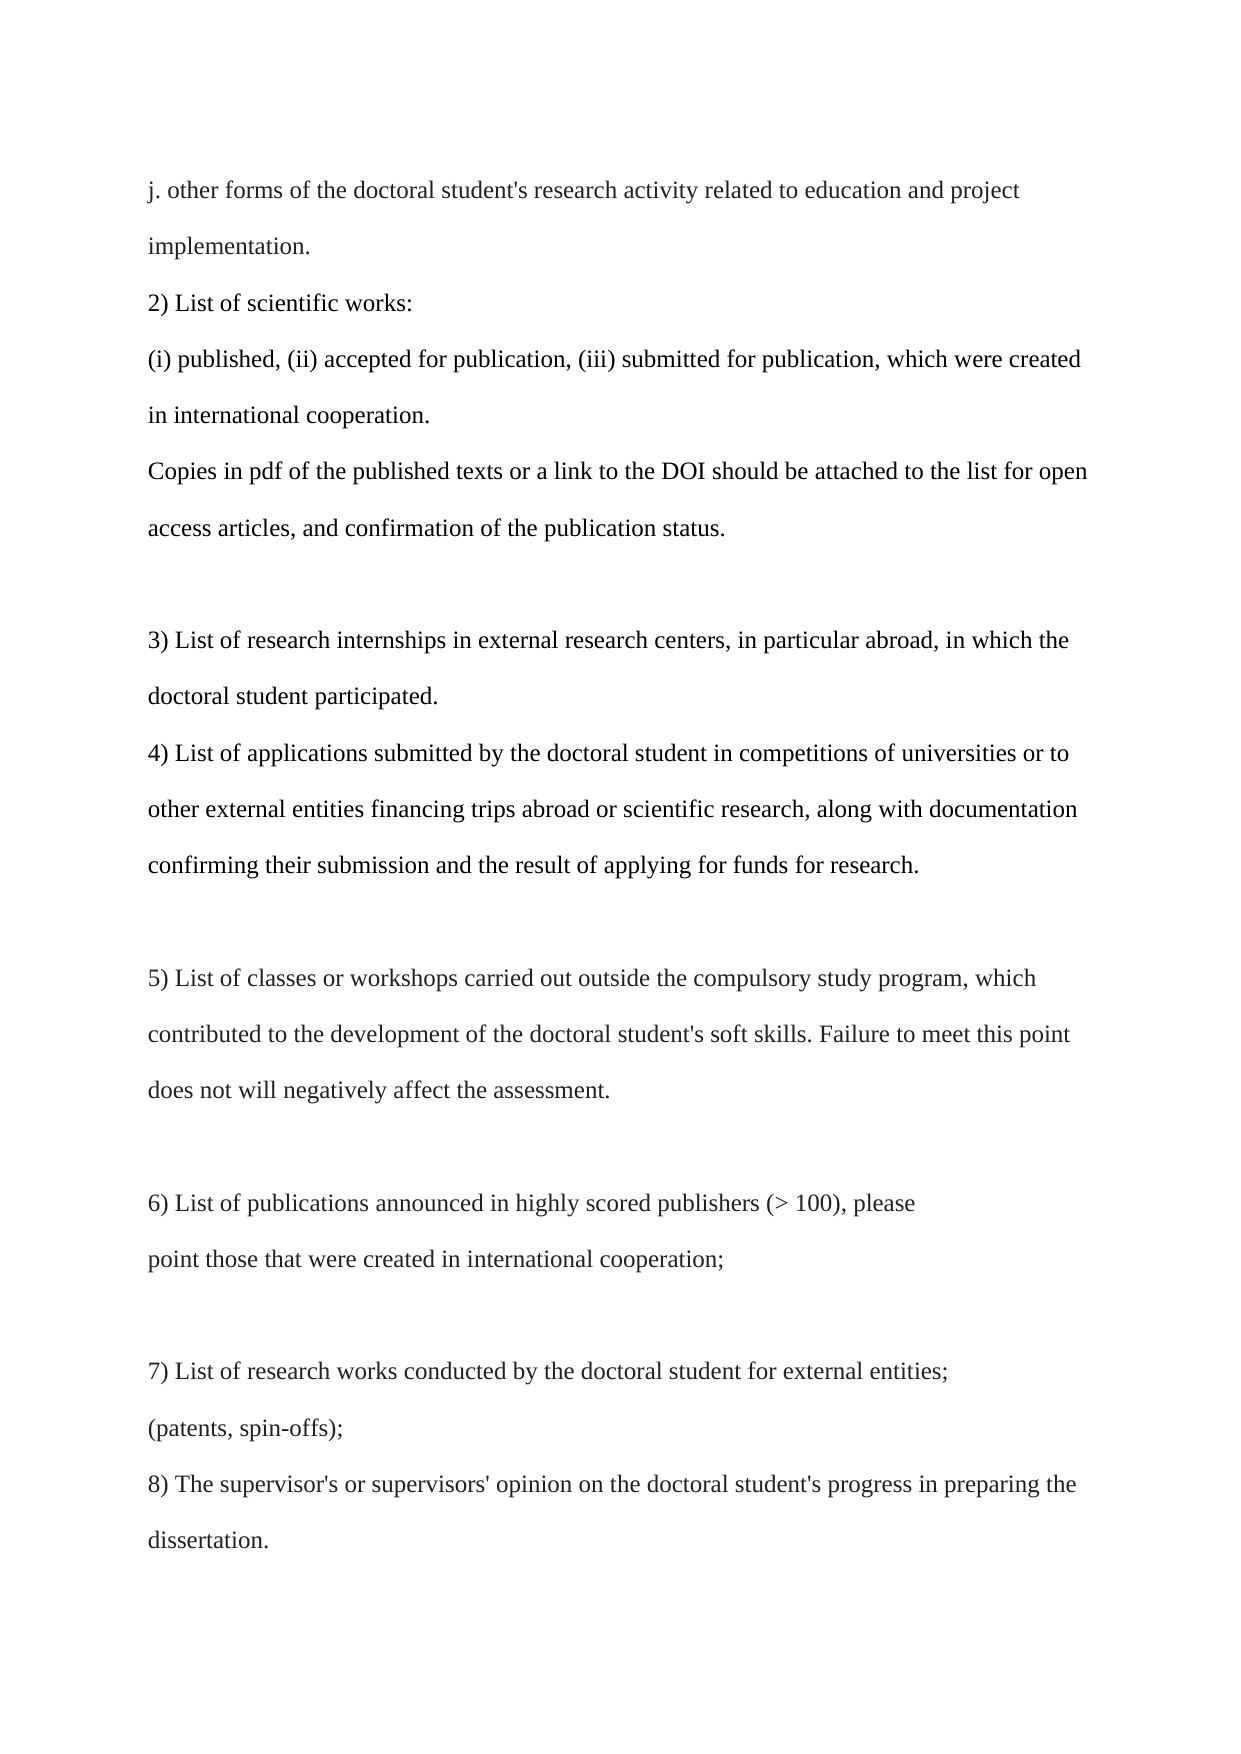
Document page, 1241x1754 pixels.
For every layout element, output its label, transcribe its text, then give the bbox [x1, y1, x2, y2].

text point those that were created in international cooperation; [148, 1216, 1093, 1273]
text 3) List of research internships in external research centers, in particular abroad, in which the doctoral student participated. [148, 598, 1093, 710]
text 6) List of publications announced in highly scored publishers (> 100), please [148, 1160, 1093, 1216]
text Copies in pdf of the published texts or a link to the DOI should be attached to the list for open access articles, and confirmation of the publication status. [148, 429, 1093, 541]
text 4) List of applications submitted by the doctoral student in competitions of universities or to other external entities financing trips abroad or scientific research, along with documentation confirming their submission and the result of applying for funds for research. [148, 710, 1093, 879]
text 5) List of classes or workshops carried out outside the compulsory study program, which [148, 935, 1093, 991]
text 8) The supervisor's or supervisors' opinion on the doctoral student's progress in preparing the dissertation. [148, 1441, 1093, 1554]
text 7) List of research works conducted by the doctoral student for external entities; [148, 1329, 1093, 1385]
text (i) published, (ii) accepted for publication, (iii) submitted for publication, which were created in international cooperation. [148, 316, 1093, 429]
text j. other forms of the doctoral student's research activity related to education and project implementation. 2) List of scientific works: [148, 148, 1093, 316]
text (patents, spin-offs); [148, 1385, 1093, 1441]
text contributed to the development of the doctoral student's soft skills. Failure to meet this point does not will negatively affect the assessment. [148, 991, 1093, 1104]
